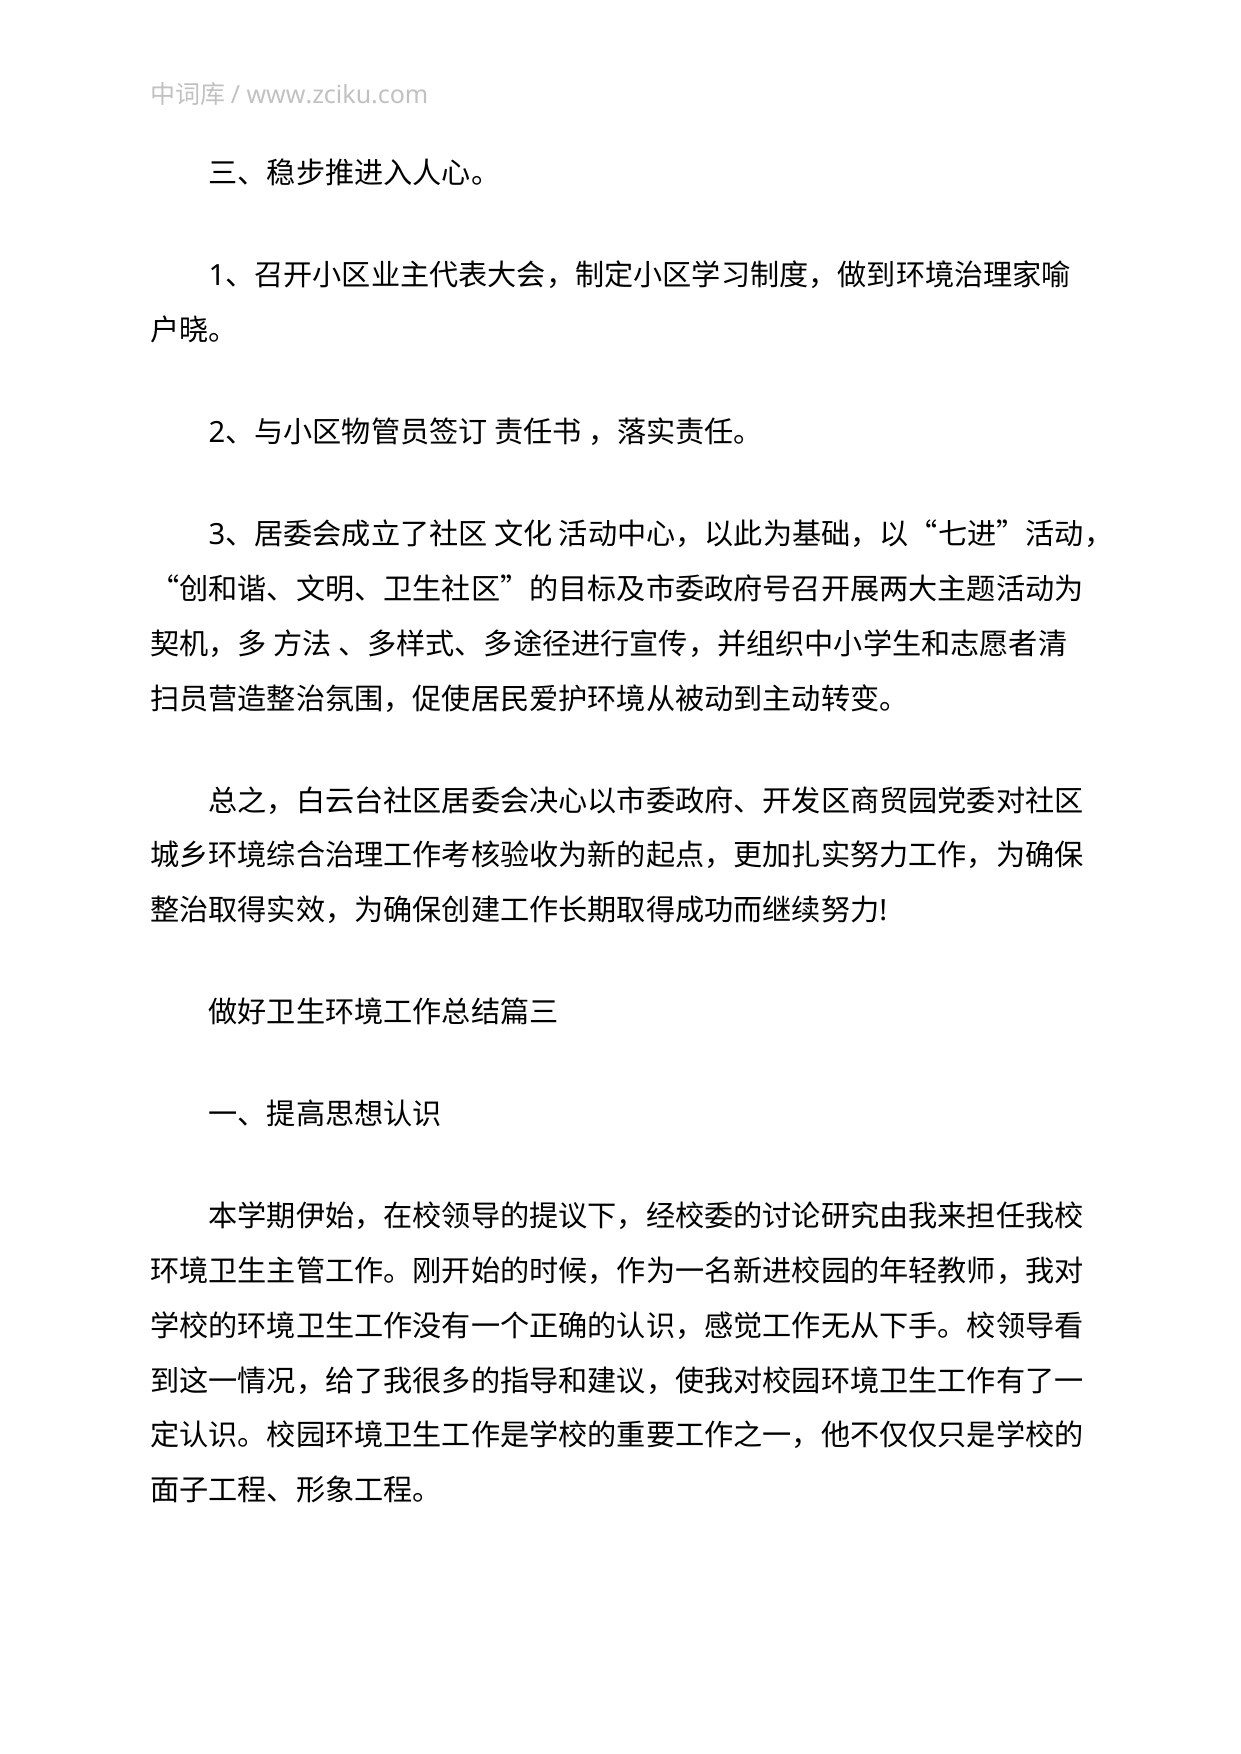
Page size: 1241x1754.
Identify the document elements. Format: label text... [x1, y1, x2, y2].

text 三、稳步推进入人心。 [150, 150, 1090, 192]
text 总之，白云台社区居委会决心以市委政府、开发区商贸园党委对社区城乡环境综合治理工作考核验收为新的起点，更加扎实努力工作，为确保整治取得实效，为确保创建工作长期取得成功而继续努力! [150, 777, 1090, 929]
text 1、召开小区业主代表大会，制定小区学习制度，做到环境治理家喻户晓。 [150, 252, 1090, 349]
text 本学期伊始，在校领导的提议下，经校委的讨论研究由我来担任我校环境卫生主管工作。刚开始的时候，作为一名新进校园的年轻教师，我对学校的环境卫生工作没有一个正确的认识，感觉工作无从下手。校领导看到这一情况，给了我很多的指导和建议，使我对校园环境卫生工作有了一定认识。校园环境卫生工作是学校的重要工作之一，他不仅仅只是学校的面子工程、形象工程。 [150, 1192, 1090, 1509]
text 一、提高思想认识 [150, 1091, 1090, 1133]
text 2、与小区物管员签订 责任书 ，落实责任。 [150, 408, 1090, 451]
text 3、居委会成立了社区 文化 活动中心，以此为基础，以“七进”活动，“创和谐、文明、卫生社区”的目标及市委政府号召开展两大主题活动为契机，多 方法 、多样式、多途径进行宣传，并组织中小学生和志愿者清扫员营造整治氛围，促使居民爱护环境从被动到主动转变。 [150, 511, 1090, 718]
text 做好卫生环境工作总结篇三 [150, 989, 1090, 1031]
